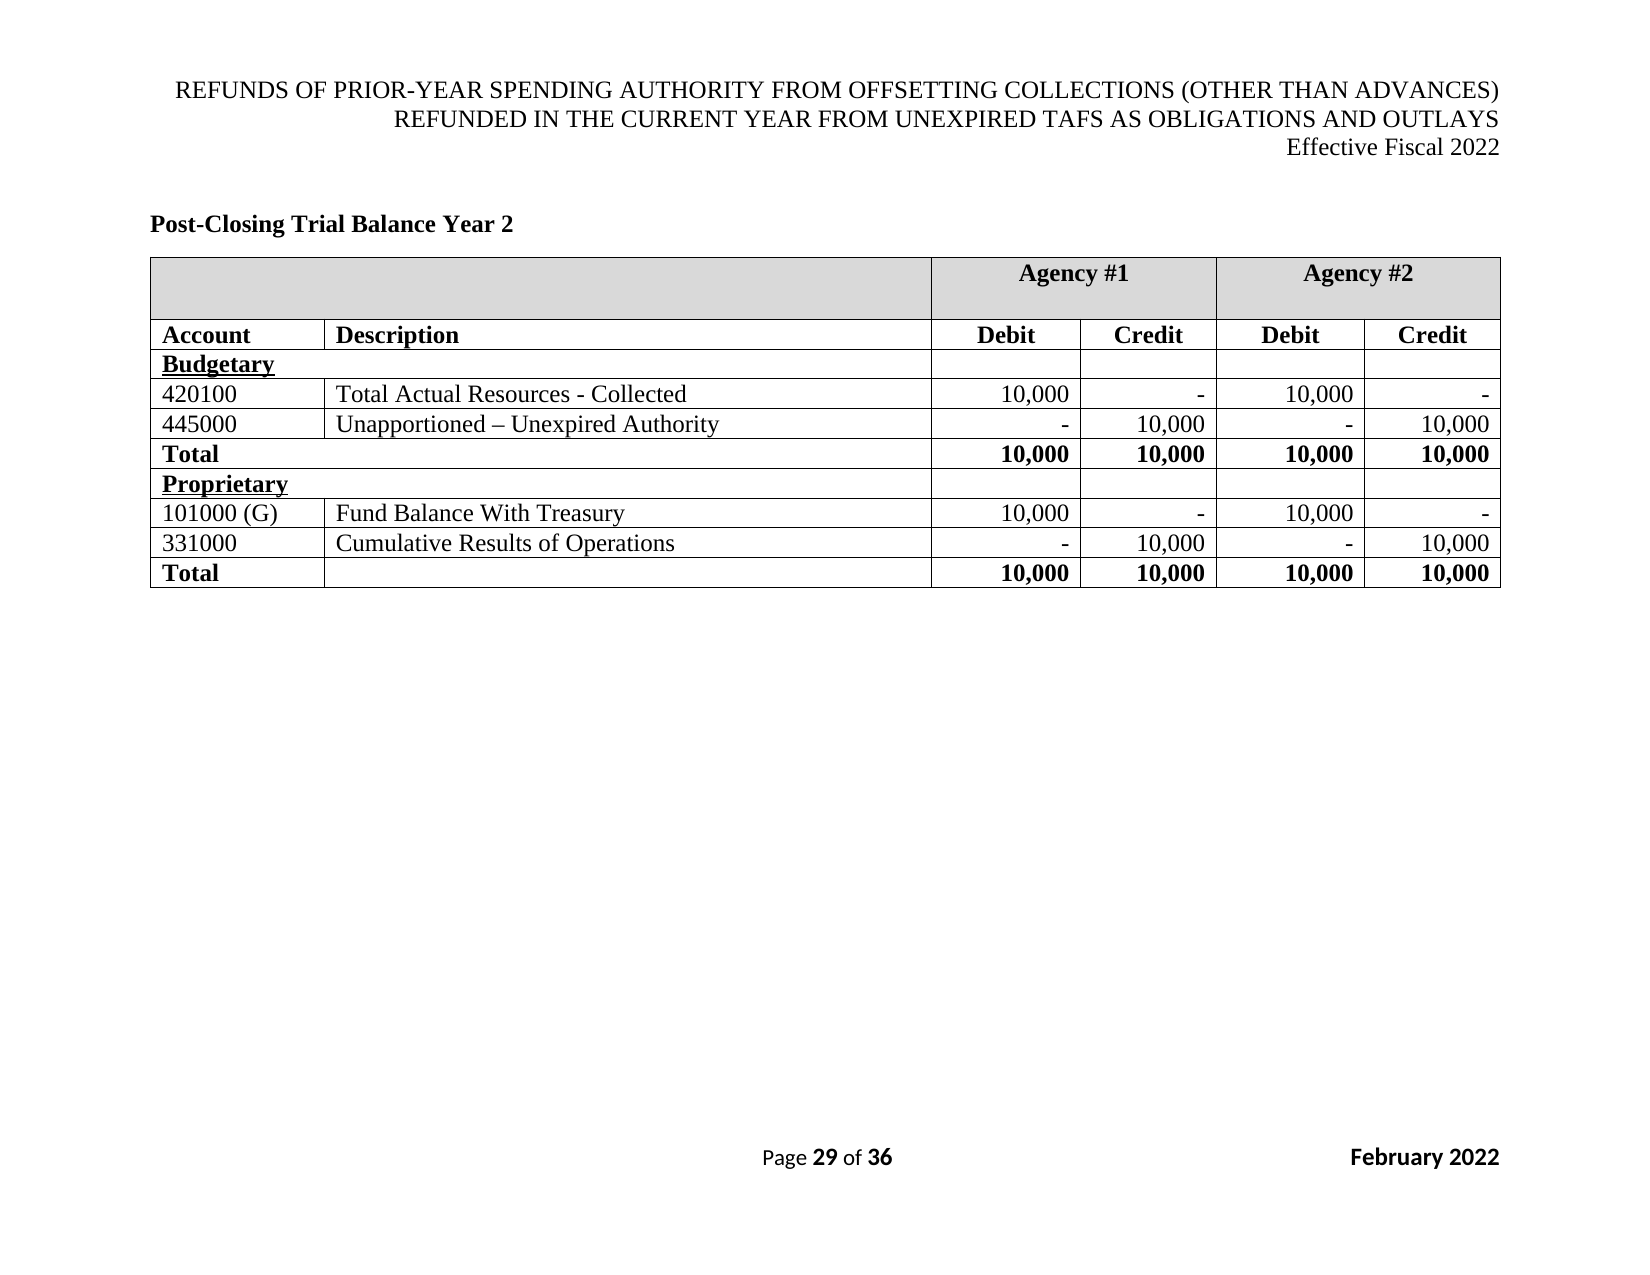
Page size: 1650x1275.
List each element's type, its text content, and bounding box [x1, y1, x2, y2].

table_cell [1081, 350, 1216, 378]
table_cell Fund Balance With Treasury [325, 499, 931, 527]
table_cell [1217, 350, 1364, 378]
table_cell 331000 [151, 528, 324, 557]
table_cell 10,000 [1365, 558, 1500, 587]
table_header Agency #2 [1217, 258, 1500, 319]
table_cell Description [325, 320, 931, 348]
table_cell - [932, 528, 1080, 557]
table_cell 10,000 [932, 499, 1080, 527]
table_cell 10,000 [1217, 379, 1364, 408]
table_cell [325, 558, 931, 587]
table_header [151, 258, 931, 319]
table_cell 10,000 [1365, 439, 1500, 468]
table_cell [1081, 469, 1216, 497]
table_cell Debit [932, 320, 1080, 348]
table_cell Proprietary [151, 469, 931, 497]
table_cell - [1081, 499, 1216, 527]
table_cell Total [151, 558, 324, 587]
table_cell 10,000 [932, 379, 1080, 408]
table_cell Account [151, 320, 324, 348]
table_cell 10,000 [1081, 439, 1216, 468]
table_cell [932, 350, 1080, 378]
table_cell - [932, 409, 1080, 438]
table_cell Unapportioned – Unexpired Authority [325, 409, 931, 438]
table_cell - [1365, 499, 1500, 527]
table_cell Total Actual Resources - Collected [325, 379, 931, 408]
table_cell [1365, 469, 1500, 497]
table_cell [1217, 469, 1364, 497]
table_cell - [1217, 409, 1364, 438]
table_cell Total [151, 439, 931, 468]
table_cell 101000 (G) [151, 499, 324, 527]
table_cell - [1217, 528, 1364, 557]
table_cell 10,000 [1365, 409, 1500, 438]
table_header Agency #1 [932, 258, 1216, 319]
table_cell 10,000 [1081, 409, 1216, 438]
table_cell [1365, 350, 1500, 378]
table_cell [932, 469, 1080, 497]
text Post-Closing Trial Balance Year 2 [150, 209, 1500, 238]
table_cell Credit [1081, 320, 1216, 348]
table_cell - [1081, 379, 1216, 408]
table_cell Budgetary [151, 350, 931, 378]
table_cell 10,000 [932, 558, 1080, 587]
table_cell Cumulative Results of Operations [325, 528, 931, 557]
table_cell 10,000 [1217, 439, 1364, 468]
table_cell 10,000 [1217, 499, 1364, 527]
table_cell Debit [1217, 320, 1364, 348]
table_cell 10,000 [1081, 558, 1216, 587]
table_cell Credit [1365, 320, 1500, 348]
table_cell 10,000 [1081, 528, 1216, 557]
table_cell 10,000 [1217, 558, 1364, 587]
table_cell 445000 [151, 409, 324, 438]
table_cell 10,000 [932, 439, 1080, 468]
table_cell 10,000 [1365, 528, 1500, 557]
table_cell - [1365, 379, 1500, 408]
table_cell 420100 [151, 379, 324, 408]
